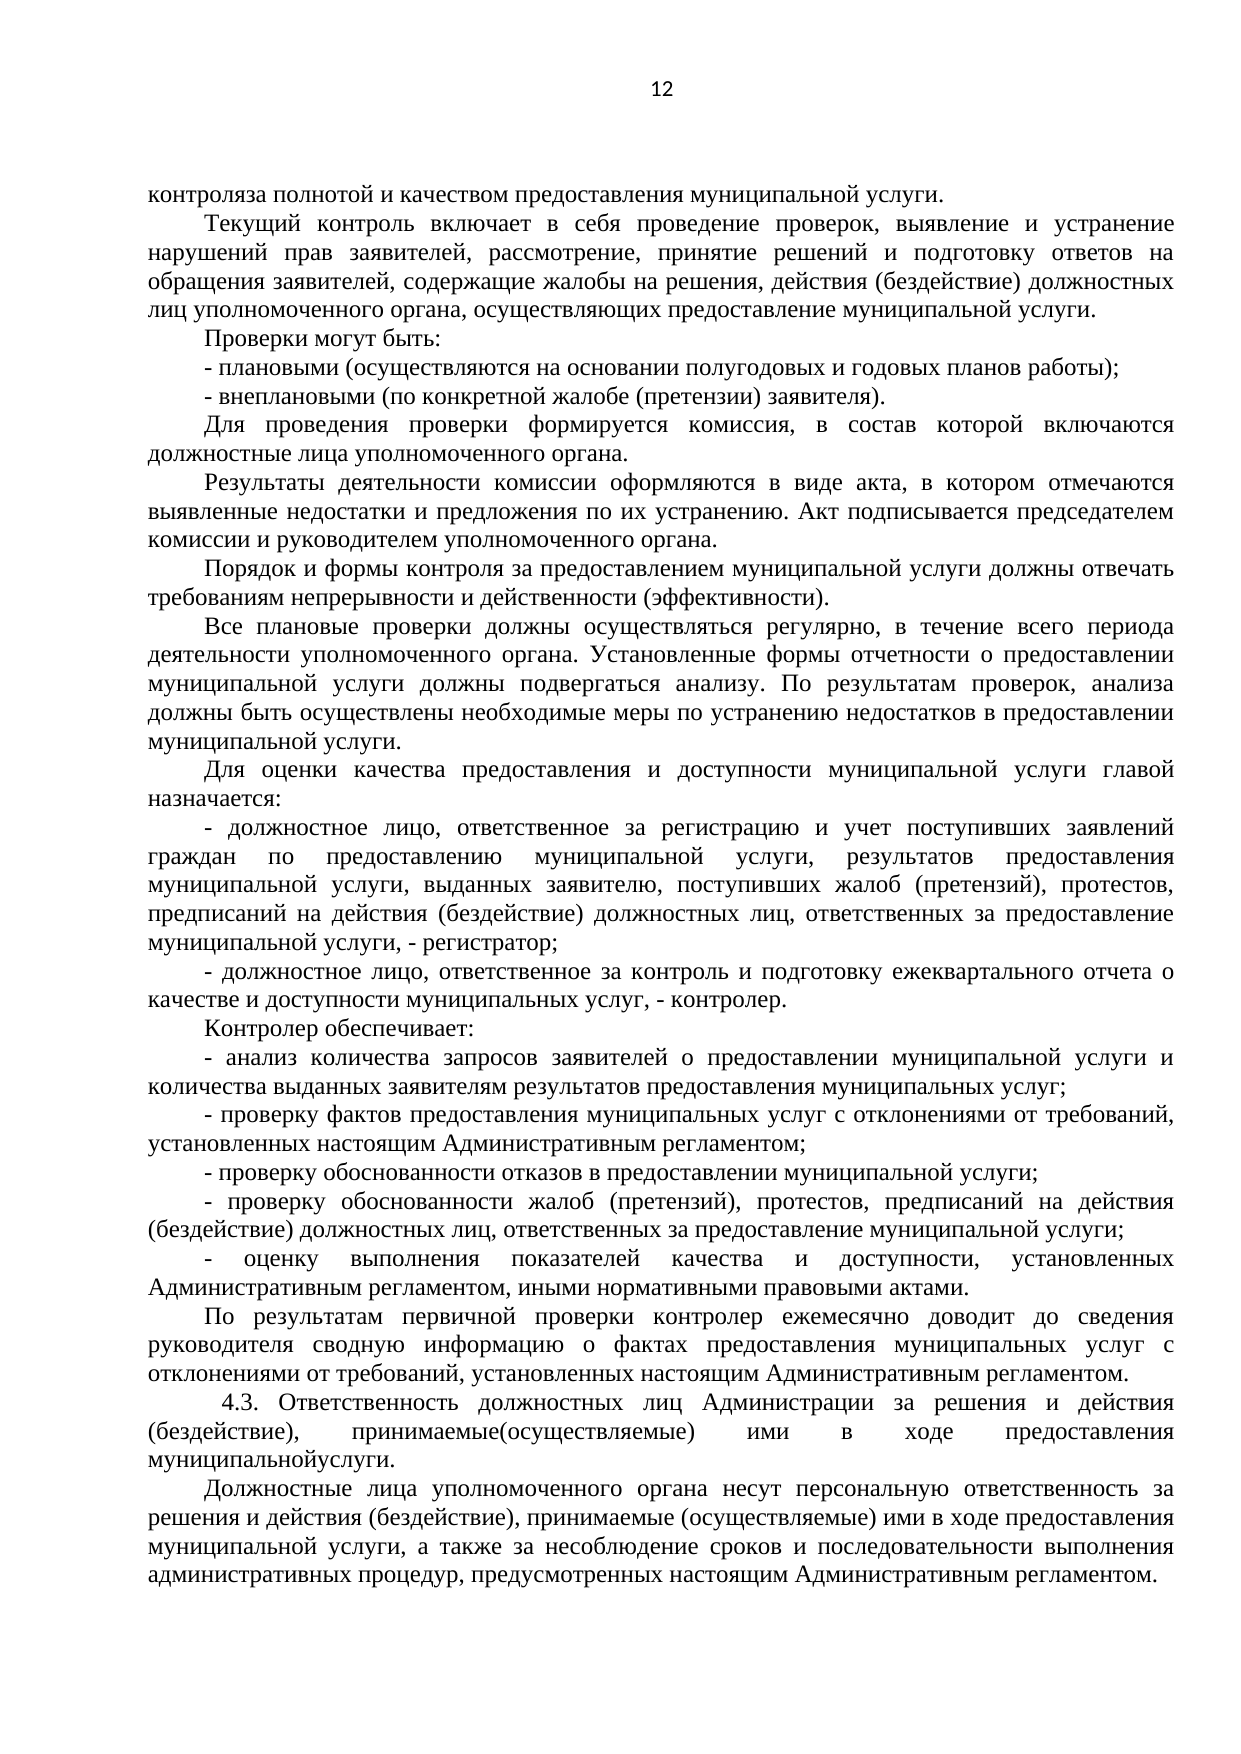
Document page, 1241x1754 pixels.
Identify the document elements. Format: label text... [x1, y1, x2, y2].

text Для проведения проверки формируется комиссия, в состав которой включаются должностные лица уполномоченного органа. [148, 409, 1175, 467]
text - проверку обоснованности жалоб (претензий), протестов, предписаний на действия (бездействие) должностных лиц, ответственных за предоставление муниципальной услуги; [148, 1186, 1175, 1243]
text Все плановые проверки должны осуществляться регулярно, в течение всего периода деятельности уполномоченного органа. Установленные формы отчетности о предоставлении муниципальной услуги должны подвергаться анализу. По результатам проверок, анализа должны быть осуществлены необходимые меры по устранению недостатков в предоставлении муниципальной услуги. [148, 611, 1175, 754]
text - плановыми (осуществляются на основании полугодовых и годовых планов работы); [148, 352, 1175, 381]
text - должностное лицо, ответственное за контроль и подготовку ежеквартального отчета о качестве и доступности муниципальных услуг, - контролер. [148, 956, 1175, 1013]
text Для оценки качества предоставления и доступности муниципальной услуги главой назначается: [148, 754, 1175, 812]
text Контролер обеспечивает: [148, 1013, 1175, 1042]
text По результатам первичной проверки контролер ежемесячно доводит до сведения руководителя сводную информацию о фактах предоставления муниципальных услуг с отклонениями от требований, установленных настоящим Административным регламентом. [148, 1301, 1175, 1387]
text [148, 179, 1175, 208]
text - проверку фактов предоставления муниципальных услуг с отклонениями от требований, установленных настоящим Административным регламентом; [148, 1099, 1175, 1157]
text Порядок и формы контроля за предоставлением муниципальной услуги должны отвечать требованиям непрерывности и действенности (эффективности). [148, 553, 1175, 611]
text Должностные лица уполномоченного органа несут персональную ответственность за решения и действия (бездействие), принимаемые (осуществляемые) ими в ходе предоставления муниципальной услуги, а также за несоблюдение сроков и последовательности выполнения административных процедур, предусмотренных настоящим Административным регламентом. [148, 1473, 1175, 1588]
text - оценку выполнения показателей качества и доступности, установленных Административным регламентом, иными нормативными правовыми актами. [148, 1243, 1175, 1301]
text - проверку обоснованности отказов в предоставлении муниципальной услуги; [148, 1157, 1175, 1186]
text Результаты деятельности комиссии оформляются в виде акта, в котором отмечаются выявленные недостатки и предложения по их устранению. Акт подписывается председателем комиссии и руководителем уполномоченного органа. [148, 467, 1175, 553]
text Текущий контроль включает в себя проведение проверок, выявление и устранение нарушений прав заявителей, рассмотрение, принятие решений и подготовку ответов на обращения заявителей, содержащие жалобы на решения, действия (бездействие) должностных лиц уполномоченного органа, осуществляющих предоставление муниципальной услуги. [148, 208, 1175, 323]
text Проверки могут быть: [148, 323, 1175, 352]
text 4.3. Ответственность должностных лиц Администрации за решения и действия (бездействие), принимаемые(осуществляемые) ими в ходе предоставления муниципальнойуслуги. [148, 1387, 1175, 1473]
text - анализ количества запросов заявителей о предоставлении муниципальной услуги и количества выданных заявителям результатов предоставления муниципальных услуг; [148, 1042, 1175, 1099]
text - должностное лицо, ответственное за регистрацию и учет поступивших заявлений граждан по предоставлению муниципальной услуги, результатов предоставления муниципальной услуги, выданных заявителю, поступивших жалоб (претензий), протестов, предписаний на действия (бездействие) должностных лиц, ответственных за предоставление муниципальной услуги, - регистратор; [148, 812, 1175, 956]
text - внеплановыми (по конкретной жалобе (претензии) заявителя). [148, 381, 1175, 409]
